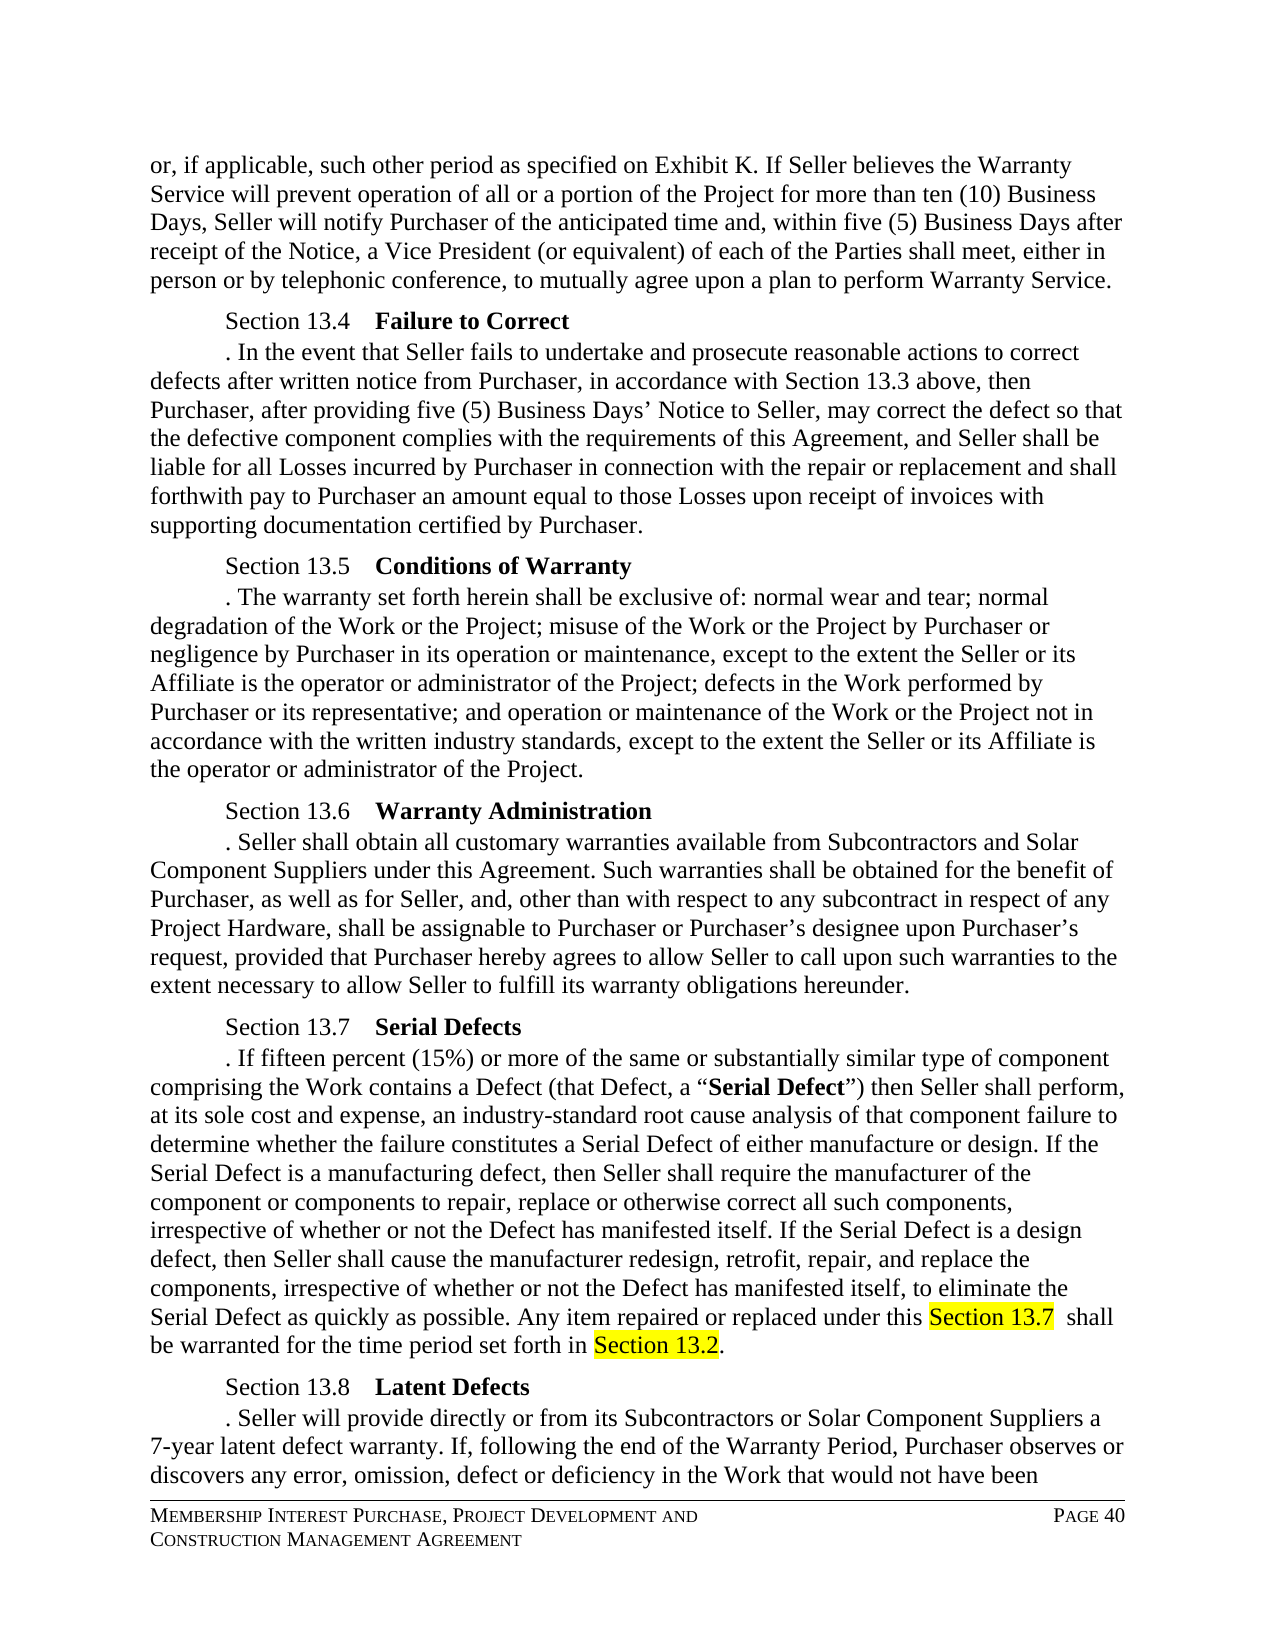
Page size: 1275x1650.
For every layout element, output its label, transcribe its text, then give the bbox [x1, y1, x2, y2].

subtitle Failure to Correct [150, 306, 1125, 335]
subtitle Latent Defects [150, 1372, 1125, 1400]
subtitle . If fifteen percent (15%) or more of the same or substantially similar type of component comprising the Work contains a Defect (that Defect, a “Serial Defect”) then Seller shall perform, at its sole cost and expense, an industry-standard root cause analysis of that component failure to determine whether the failure constitutes a Serial Defect of either manufacture or design. If the Serial Defect is a manufacturing defect, then Seller shall require the manufacturer of the component or components to repair, replace or otherwise correct all such components, irrespective of whether or not the Defect has manifested itself. If the Serial Defect is a design defect, then Seller shall cause the manufacturer redesign, retrofit, repair, and replace the components, irrespective of whether or not the Defect has manifested itself, to eliminate the Serial Defect as quickly as possible. Any item repaired or replaced under this Section 13.7 shall be warranted for the time period set forth in Section 13.2. [150, 1043, 1125, 1359]
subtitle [150, 150, 1125, 294]
subtitle Warranty Administration [150, 796, 1125, 824]
subtitle Conditions of Warranty [150, 551, 1125, 580]
subtitle . The warranty set forth herein shall be exclusive of: normal wear and tear; normal degradation of the Work or the Project; misuse of the Work or the Project by Purchaser or negligence by Purchaser in its operation or maintenance, except to the extent the Seller or its Affiliate is the operator or administrator of the Project; defects in the Work performed by Purchaser or its representative; and operation or maintenance of the Work or the Project not in accordance with the written industry standards, except to the extent the Seller or its Affiliate is the operator or administrator of the Project. [150, 582, 1125, 783]
subtitle . Seller shall obtain all customary warranties available from Subcontractors and Solar Component Suppliers under this Agreement. Such warranties shall be obtained for the benefit of Purchaser, as well as for Seller, and, other than with respect to any subcontract in respect of any Project Hardware, shall be assignable to Purchaser or Purchaser’s designee upon Purchaser’s request, provided that Purchaser hereby agrees to allow Seller to call upon such warranties to the extent necessary to allow Seller to fulfill its warranty obligations hereunder. [150, 827, 1125, 999]
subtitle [150, 1403, 1125, 1489]
subtitle Serial Defects [150, 1012, 1125, 1041]
subtitle . In the event that Seller fails to undertake and prosecute reasonable actions to correct defects after written notice from Purchaser, in accordance with Section 13.3 above, then Purchaser, after providing five (5) Business Days’ Notice to Seller, may correct the defect so that the defective component complies with the requirements of this Agreement, and Seller shall be liable for all Losses incurred by Purchaser in connection with the repair or replacement and shall forthwith pay to Purchaser an amount equal to those Losses upon receipt of invoices with supporting documentation certified by Purchaser. [150, 337, 1125, 538]
